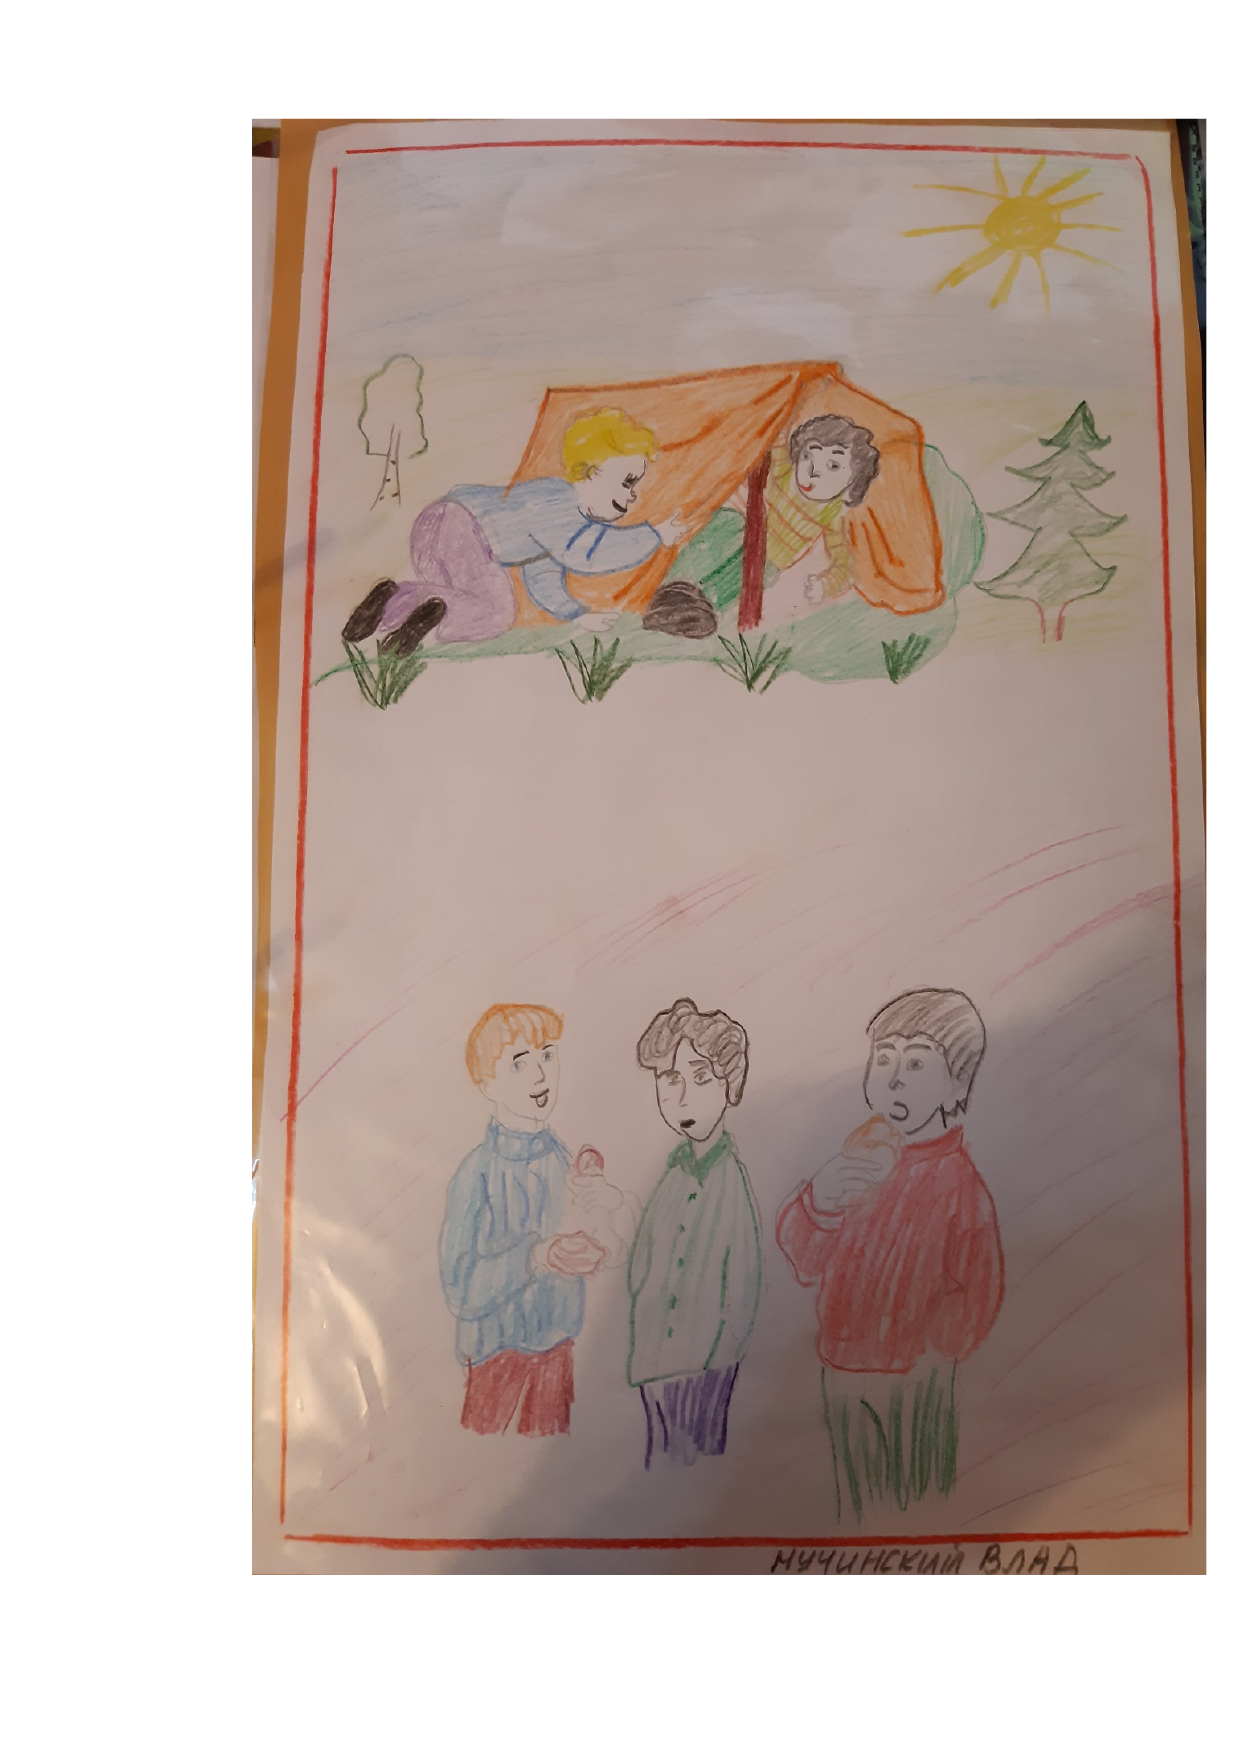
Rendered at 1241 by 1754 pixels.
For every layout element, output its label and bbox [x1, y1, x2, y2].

picture [253, 120, 1207, 1573]
